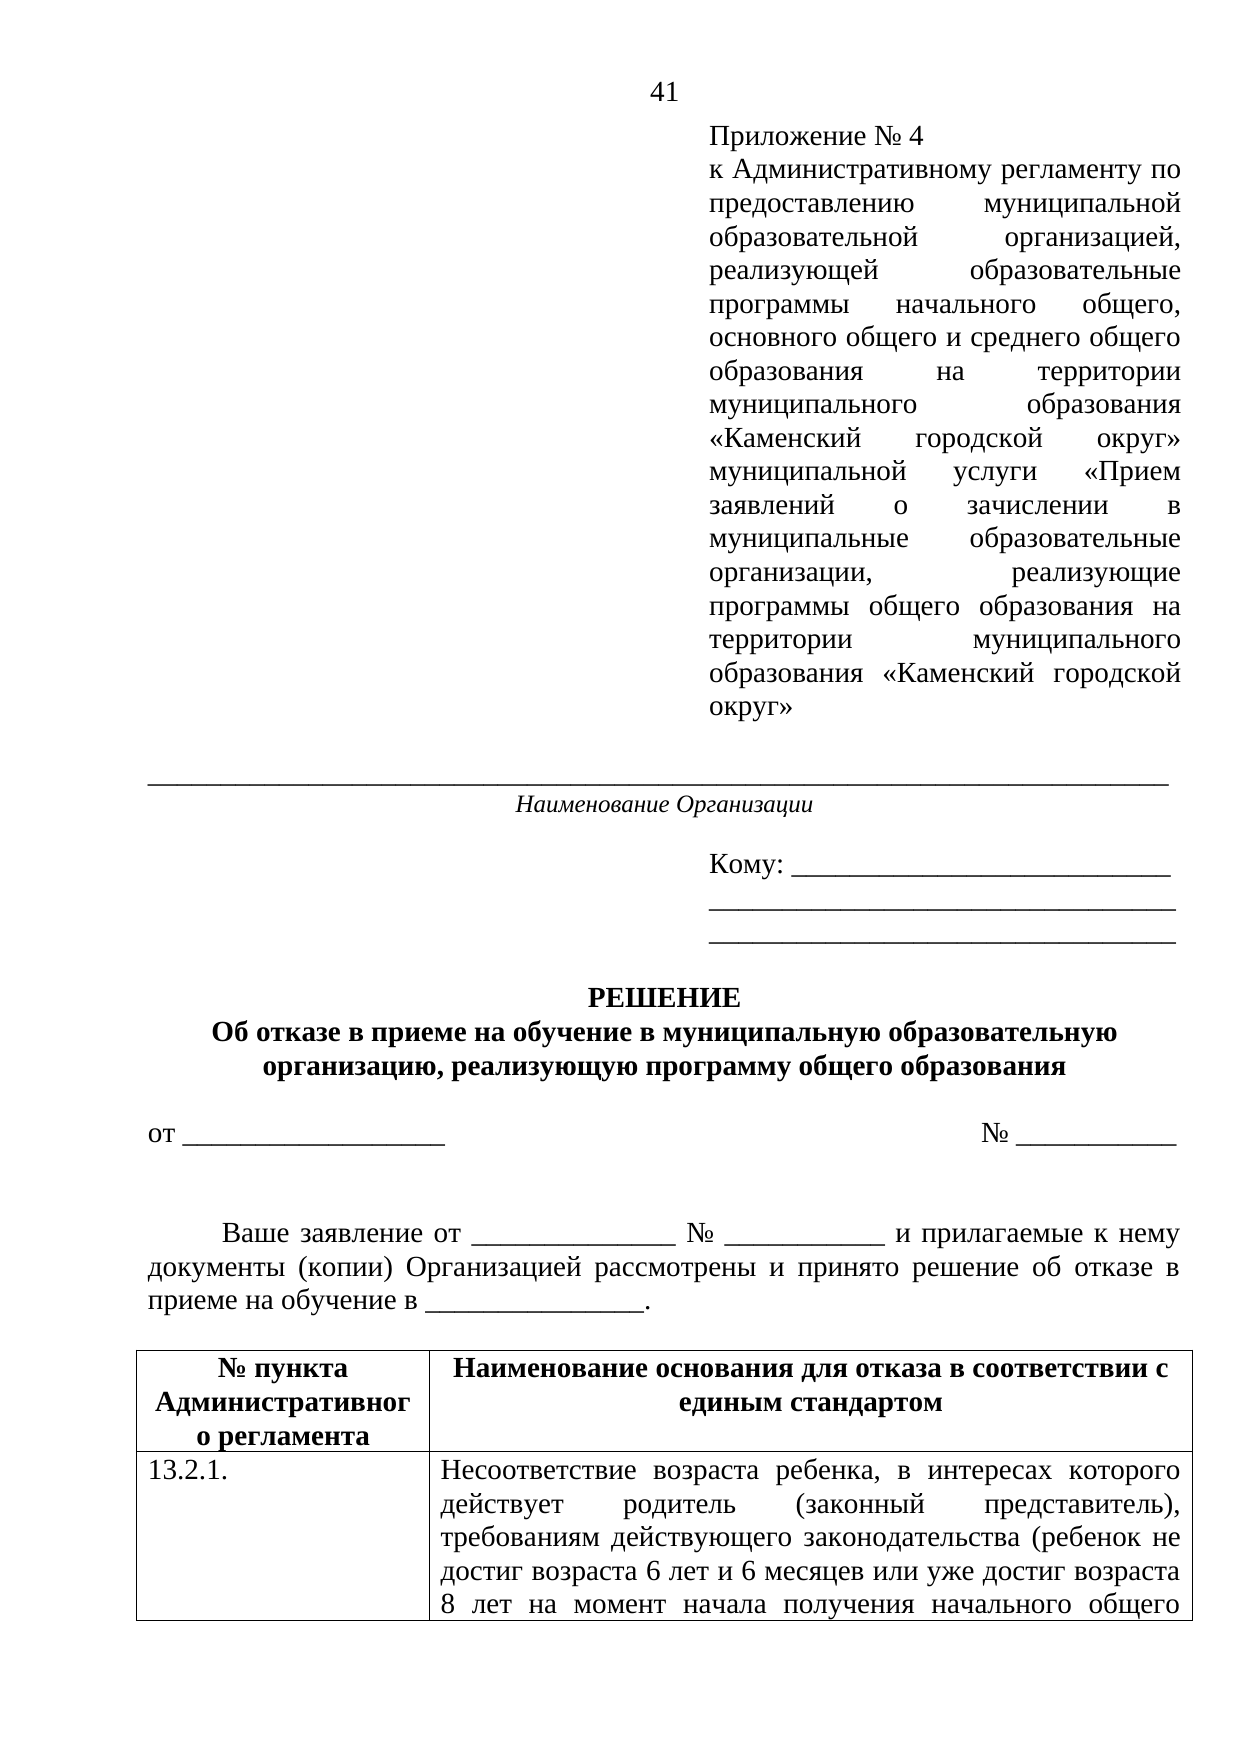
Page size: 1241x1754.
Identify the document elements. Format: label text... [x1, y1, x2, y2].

table_header № пункта Административного регламента [137, 1351, 429, 1451]
text ________________________________________________________________ [709, 880, 1181, 947]
text к Административному регламенту по предоставлению муниципальной образовательной организацией, реализующей образовательные программы начального общего, основного общего и среднего общего образования на территории муниципального образования «Каменский городской округ» муниципальной услуги «Прием заявлений о зачислении в муниципальные образовательные организации, реализующие программы общего образования на территории муниципального образования «Каменский городской округ» [709, 152, 1181, 722]
text ______________________________________________________________________ [148, 755, 1181, 789]
table_header Наименование основания для отказа в соответствии с единым стандартом [430, 1351, 1192, 1451]
text Кому: __________________________ [709, 846, 1181, 880]
text Наименование Организации [148, 789, 1181, 818]
table_cell 13.2.1. [137, 1452, 429, 1620]
text Об отказе в приеме на обучение в муниципальную образовательную организацию, реализующую программу общего образования [148, 1014, 1181, 1081]
text Приложение № 4 [709, 118, 1181, 152]
text Ваше заявление от ______________ № ___________ и прилагаемые к нему документы (копии) Организацией рассмотрены и принято решение об отказе в приеме на обучение в _______________. [148, 1215, 1181, 1316]
text РЕШЕНИЕ [148, 981, 1181, 1014]
text от __________________ № ___________ [148, 1115, 1181, 1148]
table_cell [430, 1452, 1192, 1620]
